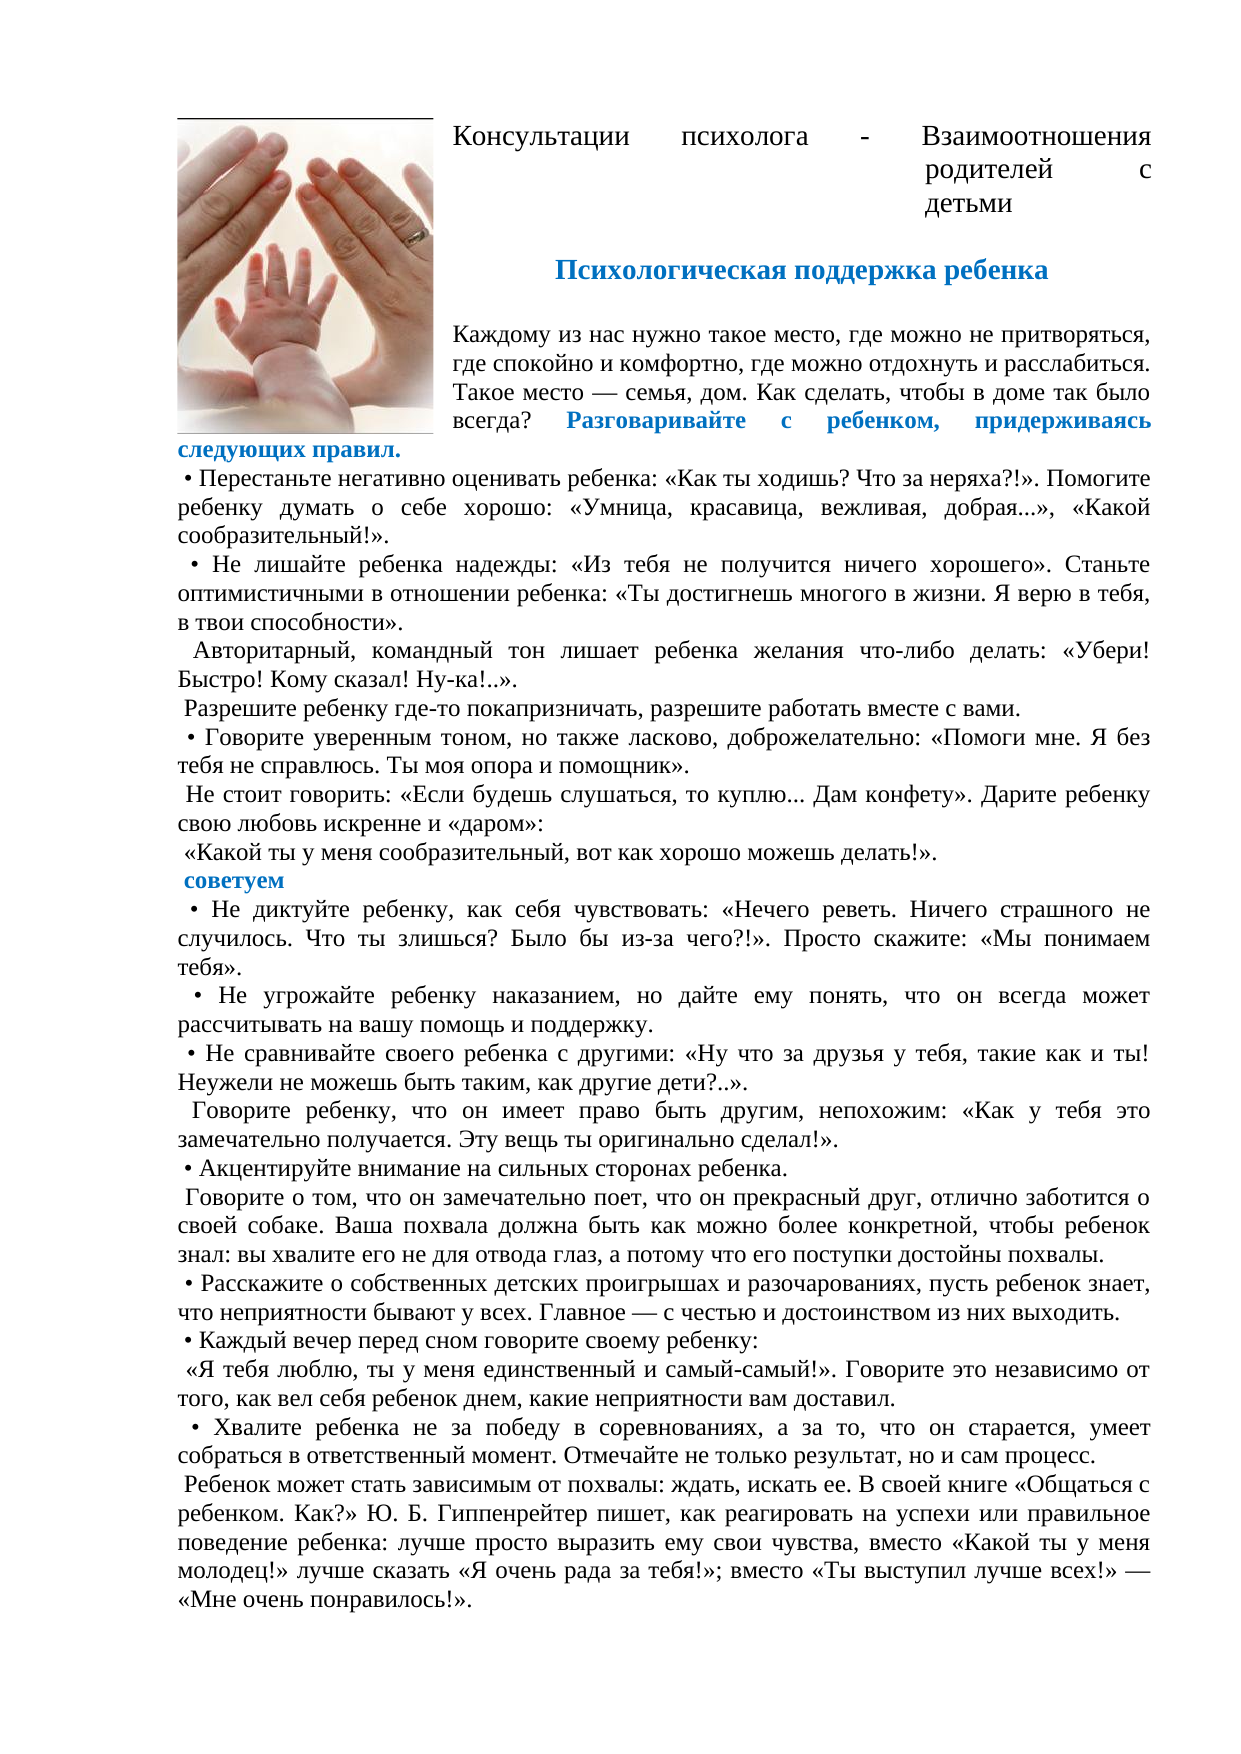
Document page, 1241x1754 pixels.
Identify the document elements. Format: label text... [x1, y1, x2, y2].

text «Я тебя люблю, ты у меня единственный и самый-самый!». Говорите это независимо от того, как вел себя ребенок днем, какие неприятности вам доставил. [177, 1354, 1152, 1412]
text • Не сравнивайте своего ребенка с другими: «Ну что за друзья у тебя, такие как и ты! Неужели не можешь быть таким, как другие дети?..». [177, 1038, 1152, 1096]
text советуем [177, 866, 1152, 894]
text • Не лишайте ребенка надежды: «Из тебя не получится ничего хорошего». Станьте оптимистичными в отношении ребенка: «Ты достигнешь многого в жизни. Я верю в тебя, в твои способности». [177, 549, 1152, 636]
text Психологическая поддержка ребенка [434, 252, 1152, 286]
text • Акцентируйте внимание на сильных сторонах ребенка. [177, 1153, 1152, 1182]
text Не стоит говорить: «Если будешь слушаться, то куплю... Дам конфету». Дарите ребенку свою любовь искренне и «даром»: [177, 779, 1152, 837]
text • Не диктуйте ребенку, как себя чувствовать: «Нечего реветь. Ничего страшного не случилось. Что ты злишься? Было бы из-за чего?!». Просто скажите: «Мы понимаем тебя». [177, 894, 1152, 981]
text Говорите ребенку, что он имеет право быть другим, непохожим: «Как у тебя это замечательно получается. Эту вещь ты оригинально сделал!». [177, 1096, 1152, 1153]
text «Какой ты у меня сообразительный, вот как хорошо можешь делать!». [177, 837, 1152, 866]
text • Перестаньте негативно оценивать ребенка: «Как ты ходишь? Что за неряха?!». Помогите ребенку думать о себе хорошо: «Умница, красавица, вежливая, добрая...», «Какой сообразительный!». [177, 463, 1152, 549]
text • Каждый вечер перед сном говорите своему ребенку: [177, 1326, 1152, 1354]
text • Говорите уверенным тоном, но также ласково, доброжелательно: «Помоги мне. Я без тебя не справлюсь. Ты моя опора и помощник». [177, 722, 1152, 779]
text Авторитарный, командный тон лишает ребенка желания что-либо делать: «Убери! Быстро! Кому сказал! Ну-ка!..». [177, 636, 1152, 693]
picture [177, 118, 434, 434]
text Говорите о том, что он замечательно поет, что он прекрасный друг, отлично заботится о своей собаке. Ваша похвала должна быть как можно более конкретной, чтобы ребенок знал: вы хвалите его не для отвода глаз, а потому что его поступки достойны похвалы. [177, 1182, 1152, 1268]
text Ребенок может стать зависимым от похвалы: ждать, искать ее. В своей книге «Общаться с ребенком. Как?» Ю. Б. Гиппенрейтер пишет, как реагировать на успехи или правильное поведение ребенка: лучше просто выразить ему свои чувства, вместо «Какой ты у меня молодец!» лучше сказать «Я очень рада за тебя!»; вместо «Ты выступил лучше всех!» — «Мне очень понравилось!». [177, 1469, 1152, 1613]
text • Расскажите о собственных детских проигрышах и разочарованиях, пусть ребенок знает, что неприятности бывают у всех. Главное — с честью и достоинством из них выходить. [177, 1268, 1152, 1326]
text • Не угрожайте ребенку наказанием, но дайте ему понять, что он всегда может рассчитывать на вашу помощь и поддержку. [177, 981, 1152, 1038]
text • Хвалите ребенка не за победу в соревнованиях, а за то, что он старается, умеет собраться в ответственный момент. Отмечайте не только результат, но и сам процесс. [177, 1412, 1152, 1469]
text Разрешите ребенку где-то покапризничать, разрешите работать вместе с вами. [177, 693, 1152, 722]
text Каждому из нас нужно такое место, где можно не притворяться, где спокойно и комфортно, где можно отдохнуть и расслабиться. Такое место — семья, дом. Как сделать, чтобы в доме так было всегда? Разговаривайте с ребенком, придерживаясь следующих правил. [177, 319, 1152, 463]
text Консультации психолога - Взаимоотношения родителей с детьми [434, 118, 1152, 219]
